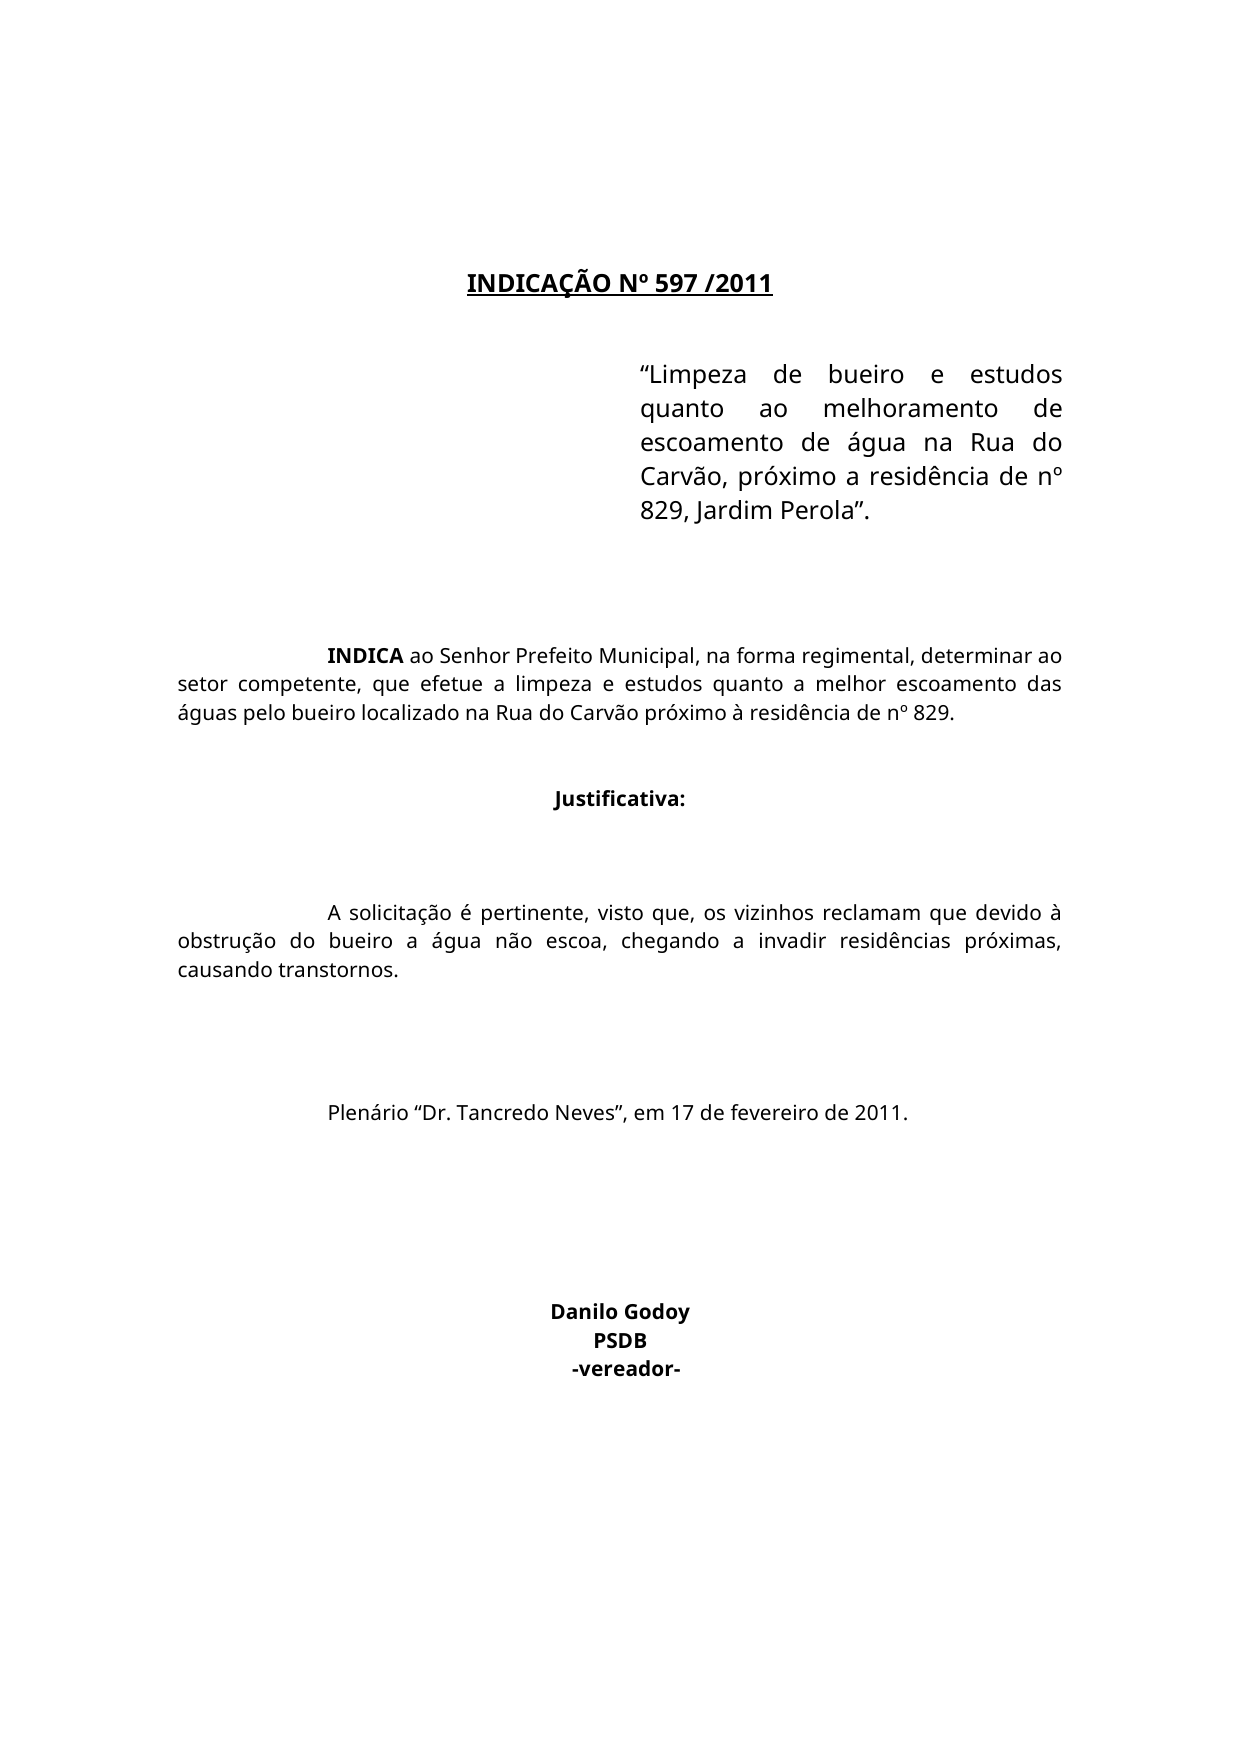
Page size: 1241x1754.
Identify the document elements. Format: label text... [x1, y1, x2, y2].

text “Limpeza de bueiro e estudos quanto ao melhoramento de escoamento de água na Rua do Carvão, próximo a residência de nº 829, Jardim Perola”. [640, 357, 1063, 527]
text A solicitação é pertinente, visto que, os vizinhos reclamam que devido à obstrução do bueiro a água não escoa, chegando a invadir residências próximas, causando transtornos. [177, 898, 1063, 983]
text PSDB [177, 1326, 1063, 1354]
title INDICAÇÃO Nº 597 /2011 [177, 266, 1063, 300]
text INDICA ao Senhor Prefeito Municipal, na forma regimental, determinar ao setor competente, que efetue a limpeza e estudos quanto a melhor escoamento das águas pelo bueiro localizado na Rua do Carvão próximo à residência de nº 829. [177, 641, 1063, 726]
text Justificativa: [177, 783, 1063, 812]
text Plenário “Dr. Tancredo Neves”, em 17 de fevereiro de 2011. [177, 1097, 1063, 1126]
text Danilo Godoy [177, 1297, 1063, 1326]
text -vereador- [177, 1354, 1063, 1383]
